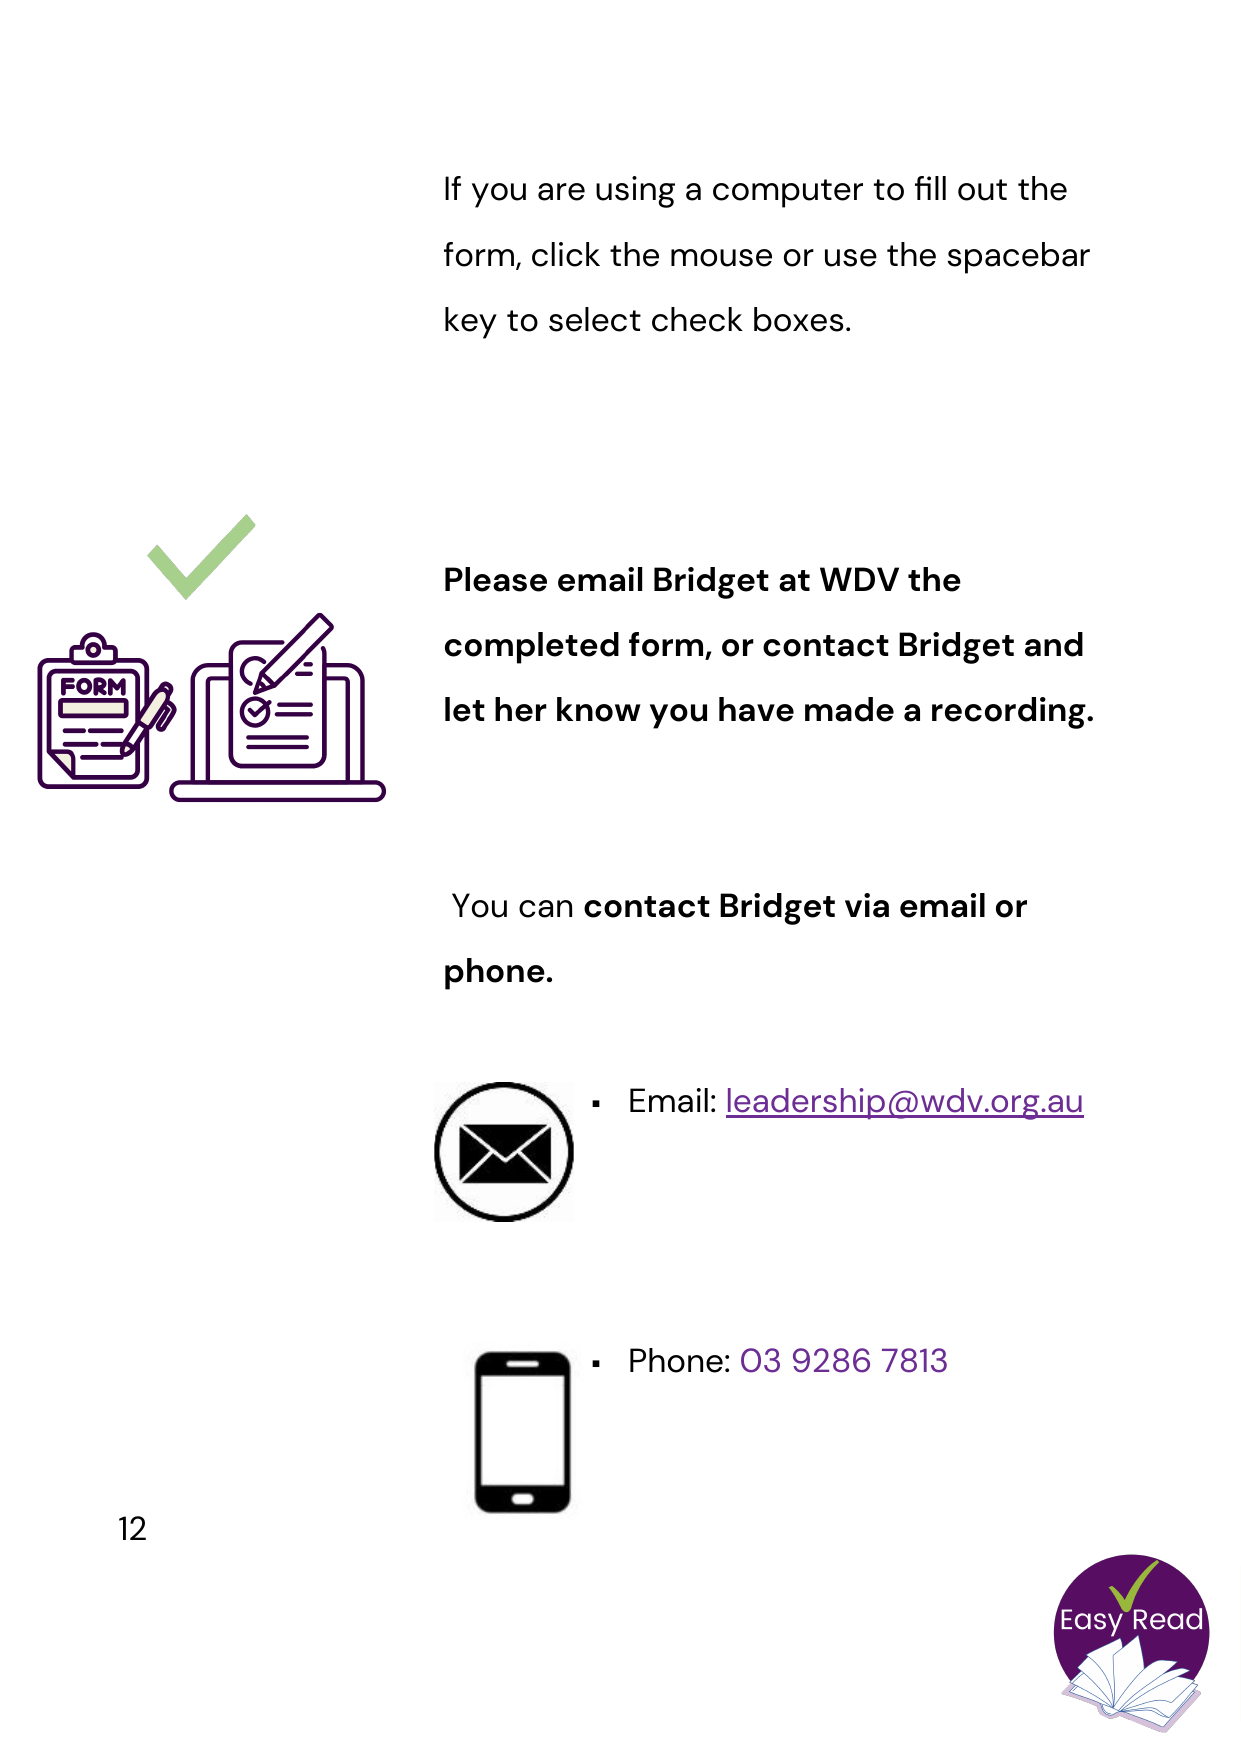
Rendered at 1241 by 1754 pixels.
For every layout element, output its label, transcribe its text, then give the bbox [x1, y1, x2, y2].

picture [27, 604, 396, 820]
picture [434, 1082, 574, 1222]
picture [462, 1342, 584, 1525]
picture [1049, 1551, 1225, 1736]
text You can contact Bridget via email or phone. [443, 884, 1122, 992]
list Phone: 03 9286 7813 [591, 1339, 1122, 1383]
text Please email Bridget at WDV the completed form, or contact Bridget and let her know you have made a recording. [443, 558, 1122, 732]
text If you are using a computer to fill out the form, click the mouse or use the spacebar key to select check boxes. [443, 168, 1122, 341]
list Email: leadership@wdv.org.au [591, 1079, 1122, 1123]
picture [145, 505, 256, 603]
